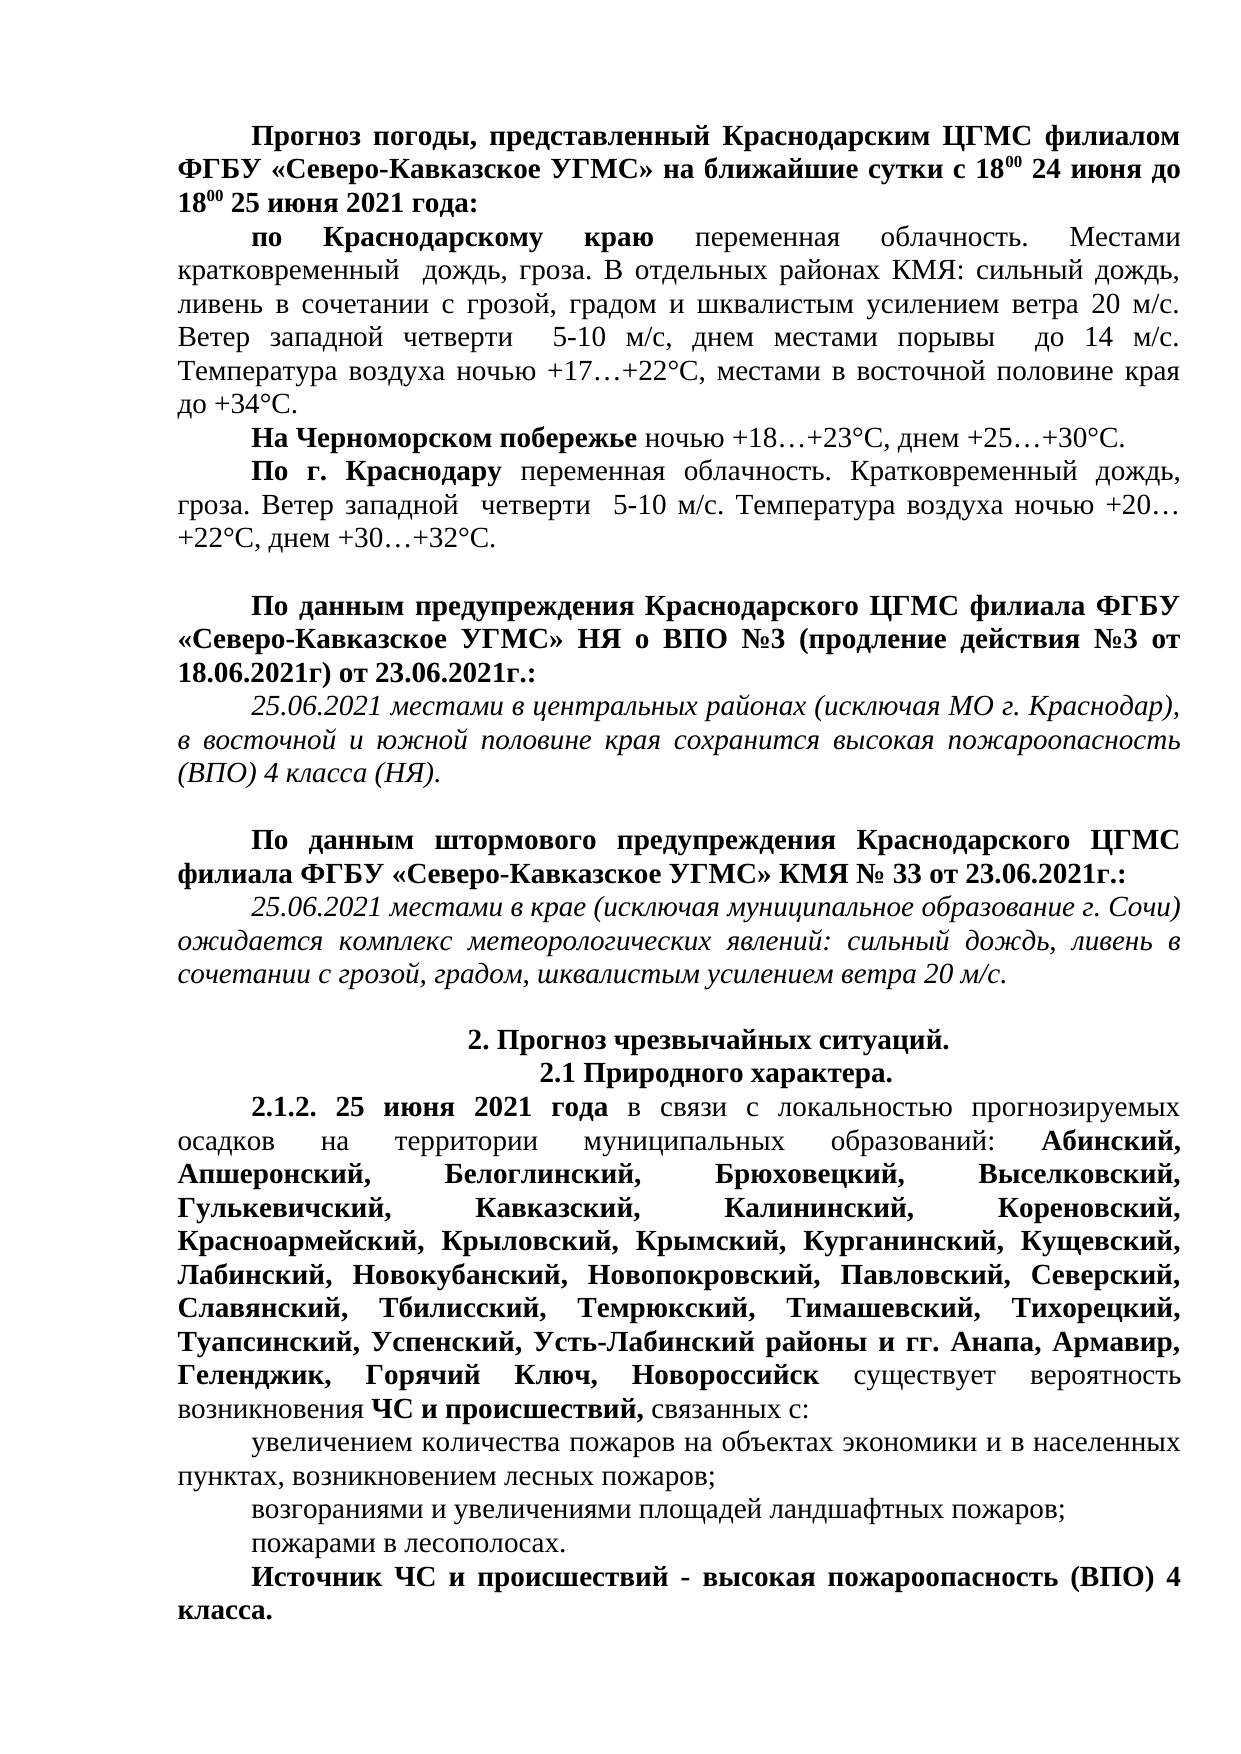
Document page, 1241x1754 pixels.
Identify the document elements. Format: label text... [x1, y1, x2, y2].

text 25.06.2021 местами в центральных районах (исключая МО г. Краснодар), в восточной и южной половине края сохранится высокая пожароопасность (ВПО) 4 класса (НЯ). [177, 688, 1181, 789]
text увеличением количества пожаров на объектах экономики и в населенных пунктах, возникновением лесных пожаров; [177, 1424, 1181, 1492]
text Прогноз погоды, представленный Краснодарским ЦГМС филиалом ФГБУ «Северо-Кавказское УГМС» на ближайшие сутки с 1800 24 июня до 1800 25 июня 2021 года: [177, 118, 1181, 219]
text На Черноморском побережье ночью +18…+23°С, днем +25…+30°С. [177, 420, 1181, 453]
text 25.06.2021 местами в крае (исключая муниципальное образование г. Сочи) ожидается комплекс метеорологических явлений: сильный дождь, ливень в сочетании с грозой, градом, шквалистым усилением ветра 20 м/с. [177, 889, 1181, 990]
text По данным предупреждения Краснодарского ЦГМС филиала ФГБУ «Северо-Кавказское УГМС» НЯ о ВПО №3 (продление действия №3 от 18.06.2021г) от 23.06.2021г.: [177, 588, 1181, 688]
text 2. Прогноз чрезвычайных ситуаций. [177, 1024, 1181, 1056]
text по Краснодарскому краю переменная облачность. Местами кратковременный дождь, гроза. В отдельных районах КМЯ: сильный дождь, ливень в сочетании с грозой, градом и шквалистым усилением ветра 20 м/с. Ветер западной четверти 5-10 м/с, днем местами порывы до 14 м/с. Температура воздуха ночью +17…+22°С, местами в восточной половине края до +34°С. [177, 219, 1181, 420]
text пожарами в лесополосах. [177, 1525, 1181, 1559]
text 2.1 Природного характера. [177, 1056, 1181, 1089]
text По г. Краснодару переменная облачность. Кратковременный дождь, гроза. Ветер западной четверти 5-10 м/с. Температура воздуха ночью +20…+22°С, днем +30…+32°С. [177, 453, 1181, 554]
text возгораниями и увеличениями площадей ландшафтных пожаров; [177, 1492, 1181, 1525]
text Источник ЧС и происшествий - высокая пожароопасность (ВПО) 4 класса. [177, 1559, 1181, 1626]
text По данным штормового предупреждения Краснодарского ЦГМС филиала ФГБУ «Северо-Кавказское УГМС» КМЯ № 33 от 23.06.2021г.: [177, 822, 1181, 889]
text 2.1.2. 25 июня 2021 года в связи с локальностью прогнозируемых осадков на территории муниципальных образований: Абинский, Апшеронский, Белоглинский, Брюховецкий, Выселковский, Гулькевичский, Кавказский, Калининский, Кореновский, Красноармейский, Крыловский, Крымский, Курганинский, Кущевский, Лабинский, Новокубанский, Новопокровский, Павловский, Северский, Славянский, Тбилисский, Темрюкский, Тимашевский, Тихорецкий, Туапсинский, Успенский, Усть-Лабинский районы и гг. Анапа, Армавир, Геленджик, Горячий Ключ, Новороссийск существует вероятность возникновения ЧС и происшествий, связанных с: [177, 1089, 1181, 1424]
